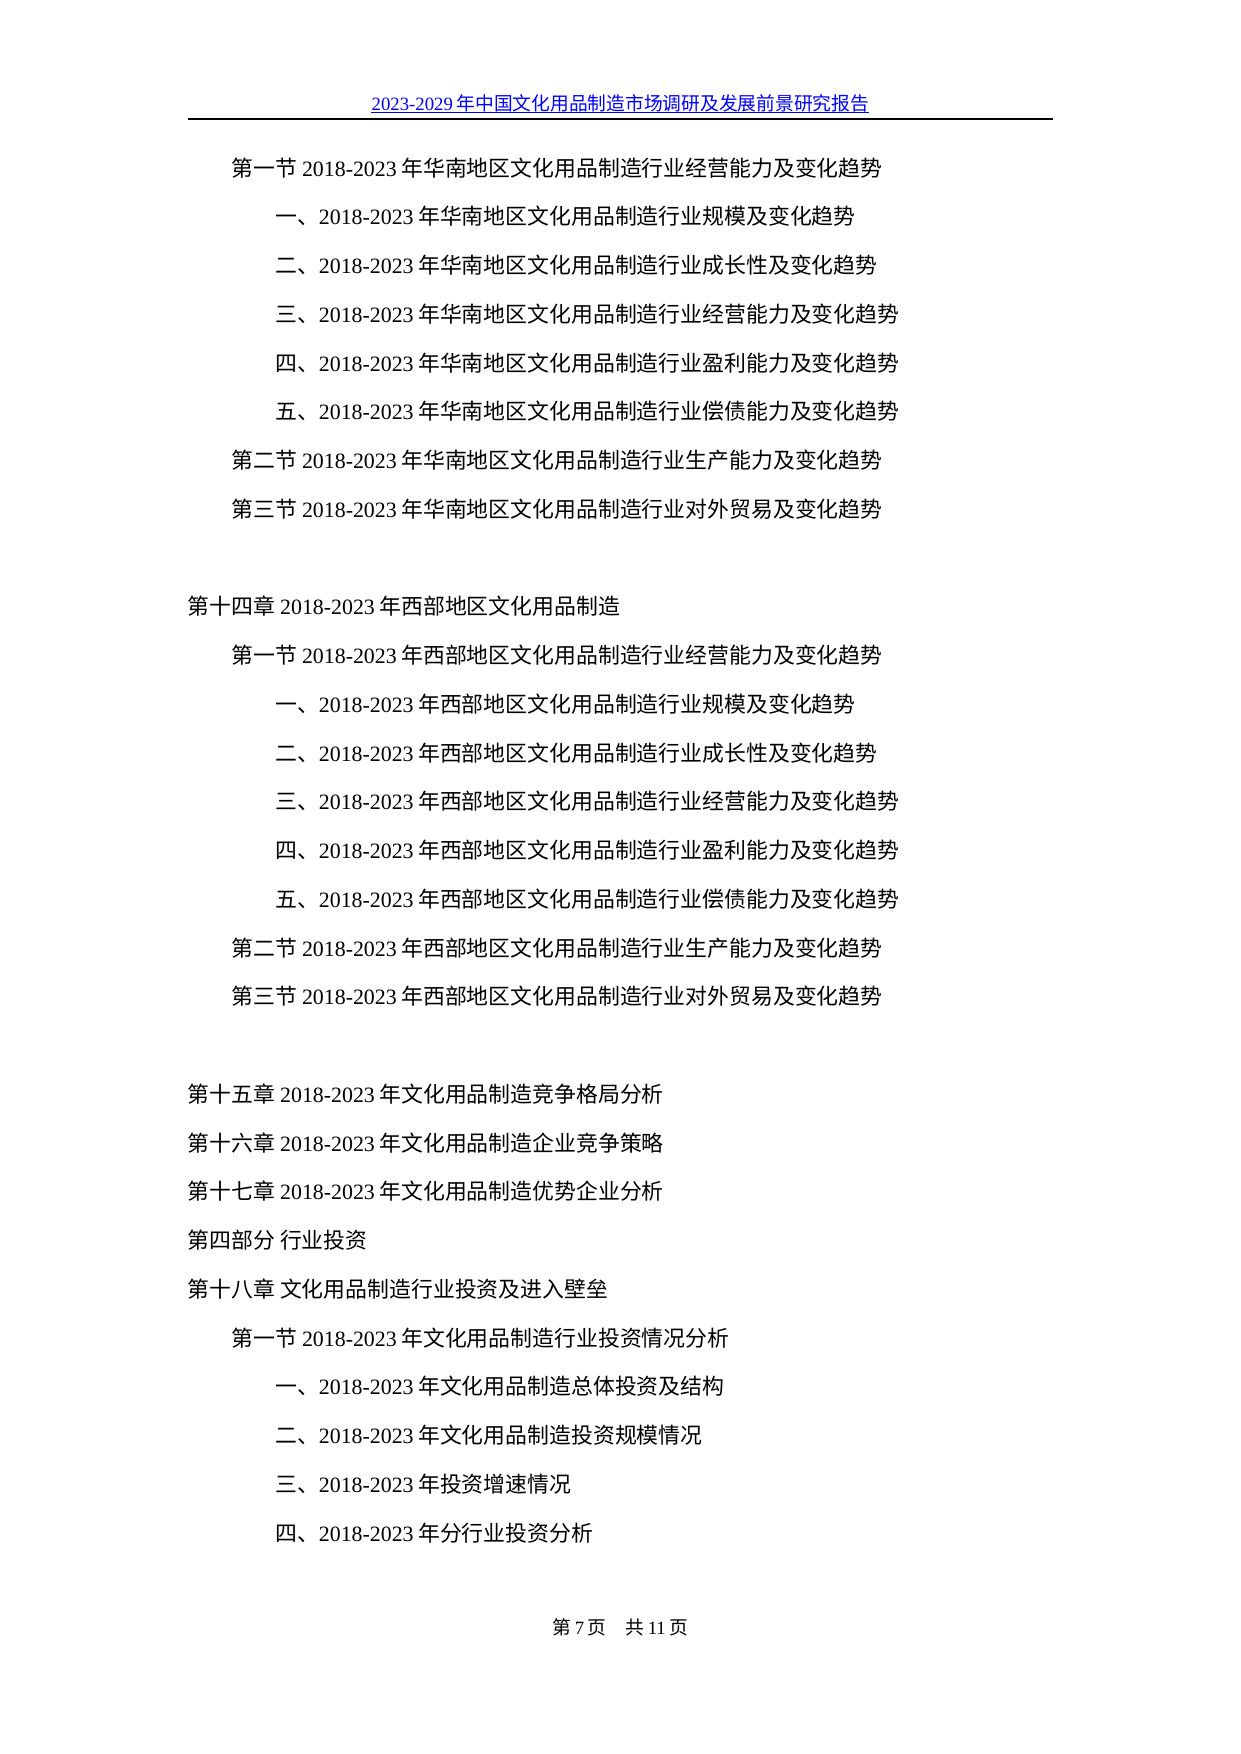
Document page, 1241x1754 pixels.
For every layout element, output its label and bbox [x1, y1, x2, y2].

text [187, 150, 1053, 1548]
